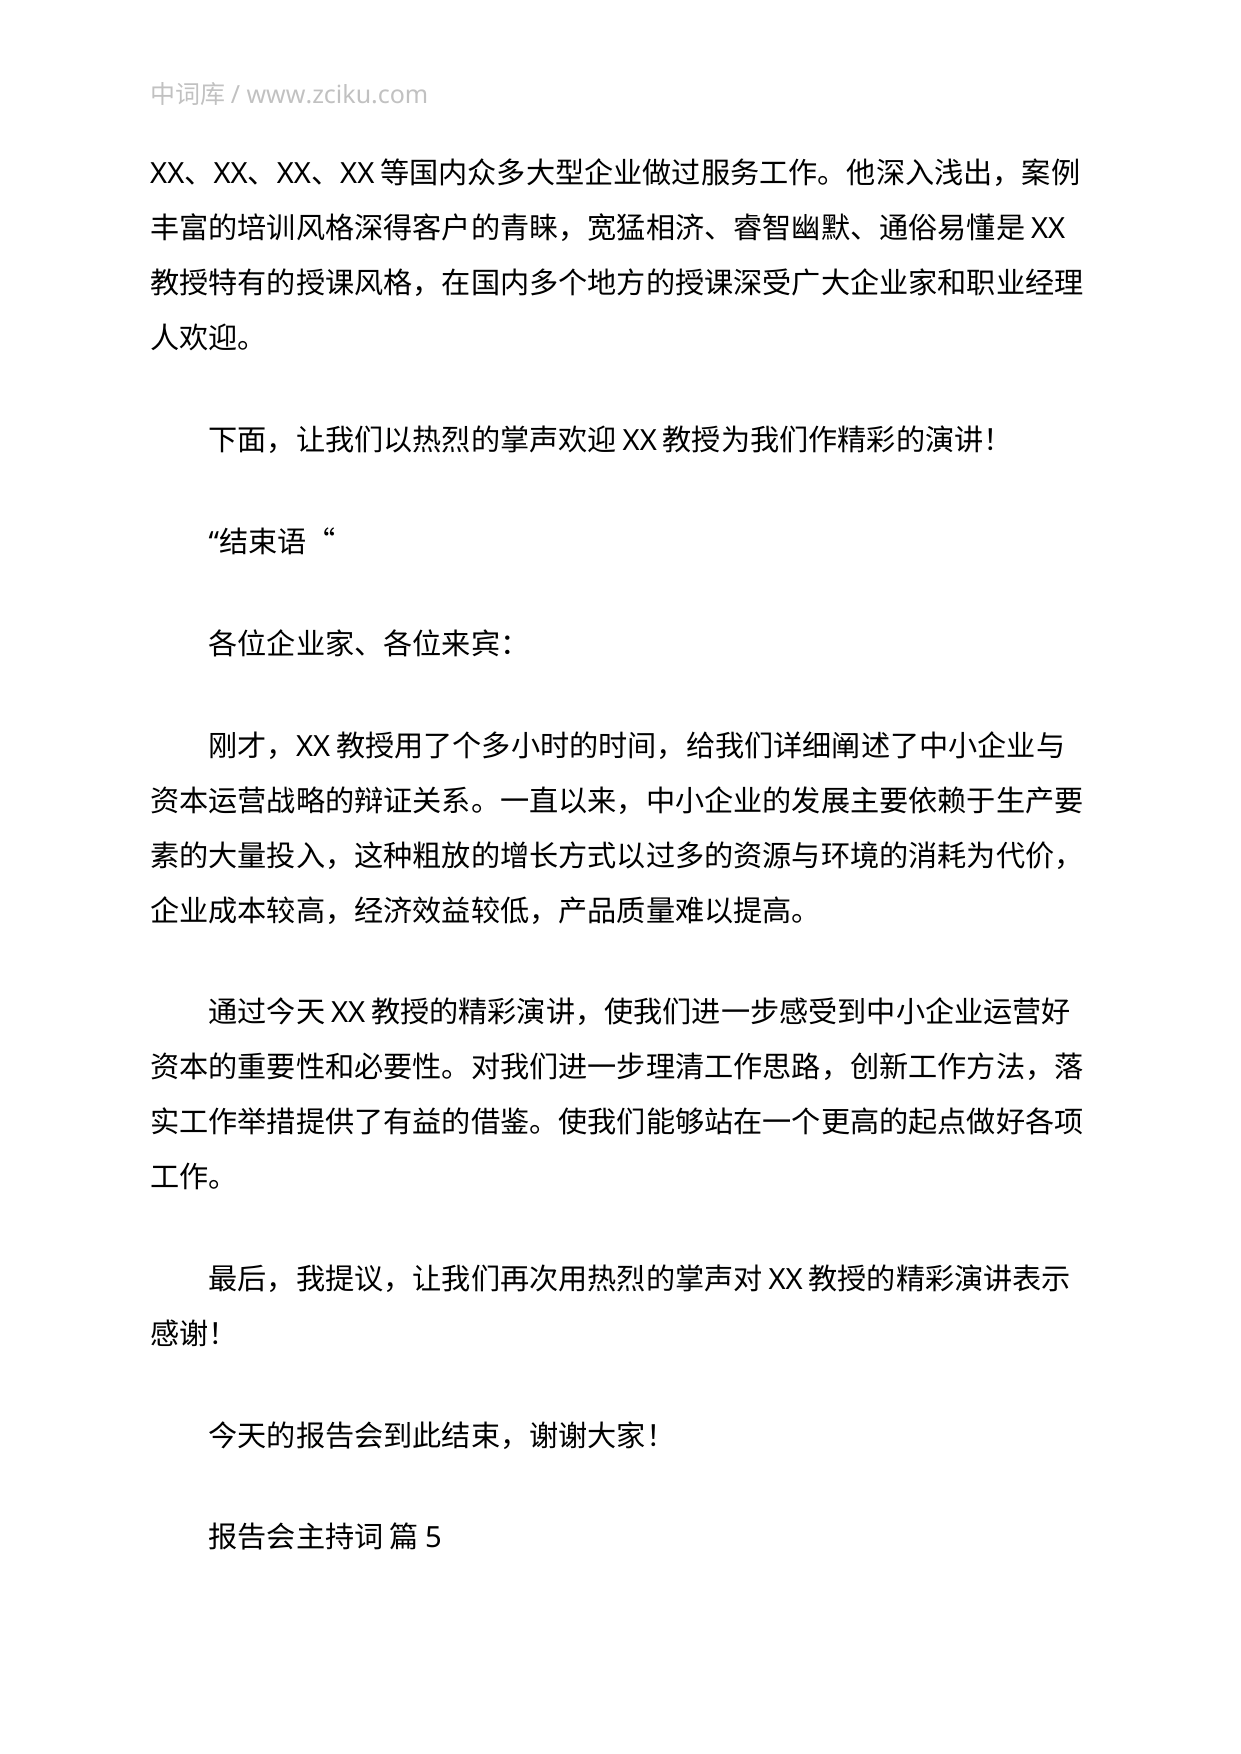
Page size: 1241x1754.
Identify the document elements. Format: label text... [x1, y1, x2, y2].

text 下面，让我们以热烈的掌声欢迎XX教授为我们作精彩的演讲！ [150, 417, 1090, 459]
text 各位企业家、各位来宾： [150, 621, 1090, 663]
text 报告会主持词 篇5 [150, 1514, 1090, 1556]
text 通过今天XX教授的精彩演讲，使我们进一步感受到中小企业运营好资本的重要性和必要性。对我们进一步理清工作思路，创新工作方法，落实工作举措提供了有益的借鉴。使我们能够站在一个更高的起点做好各项工作。 [150, 989, 1090, 1196]
text 刚才，XX教授用了个多小时的时间，给我们详细阐述了中小企业与资本运营战略的辩证关系。一直以来，中小企业的发展主要依赖于生产要素的大量投入，这种粗放的增长方式以过多的资源与环境的消耗为代价，企业成本较高，经济效益较低，产品质量难以提高。 [150, 722, 1090, 929]
text “结束语“ [150, 519, 1090, 561]
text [150, 150, 1090, 357]
text 最后，我提议，让我们再次用热烈的掌声对XX教授的精彩演讲表示感谢！ [150, 1256, 1090, 1353]
text 今天的报告会到此结束，谢谢大家！ [150, 1412, 1090, 1454]
